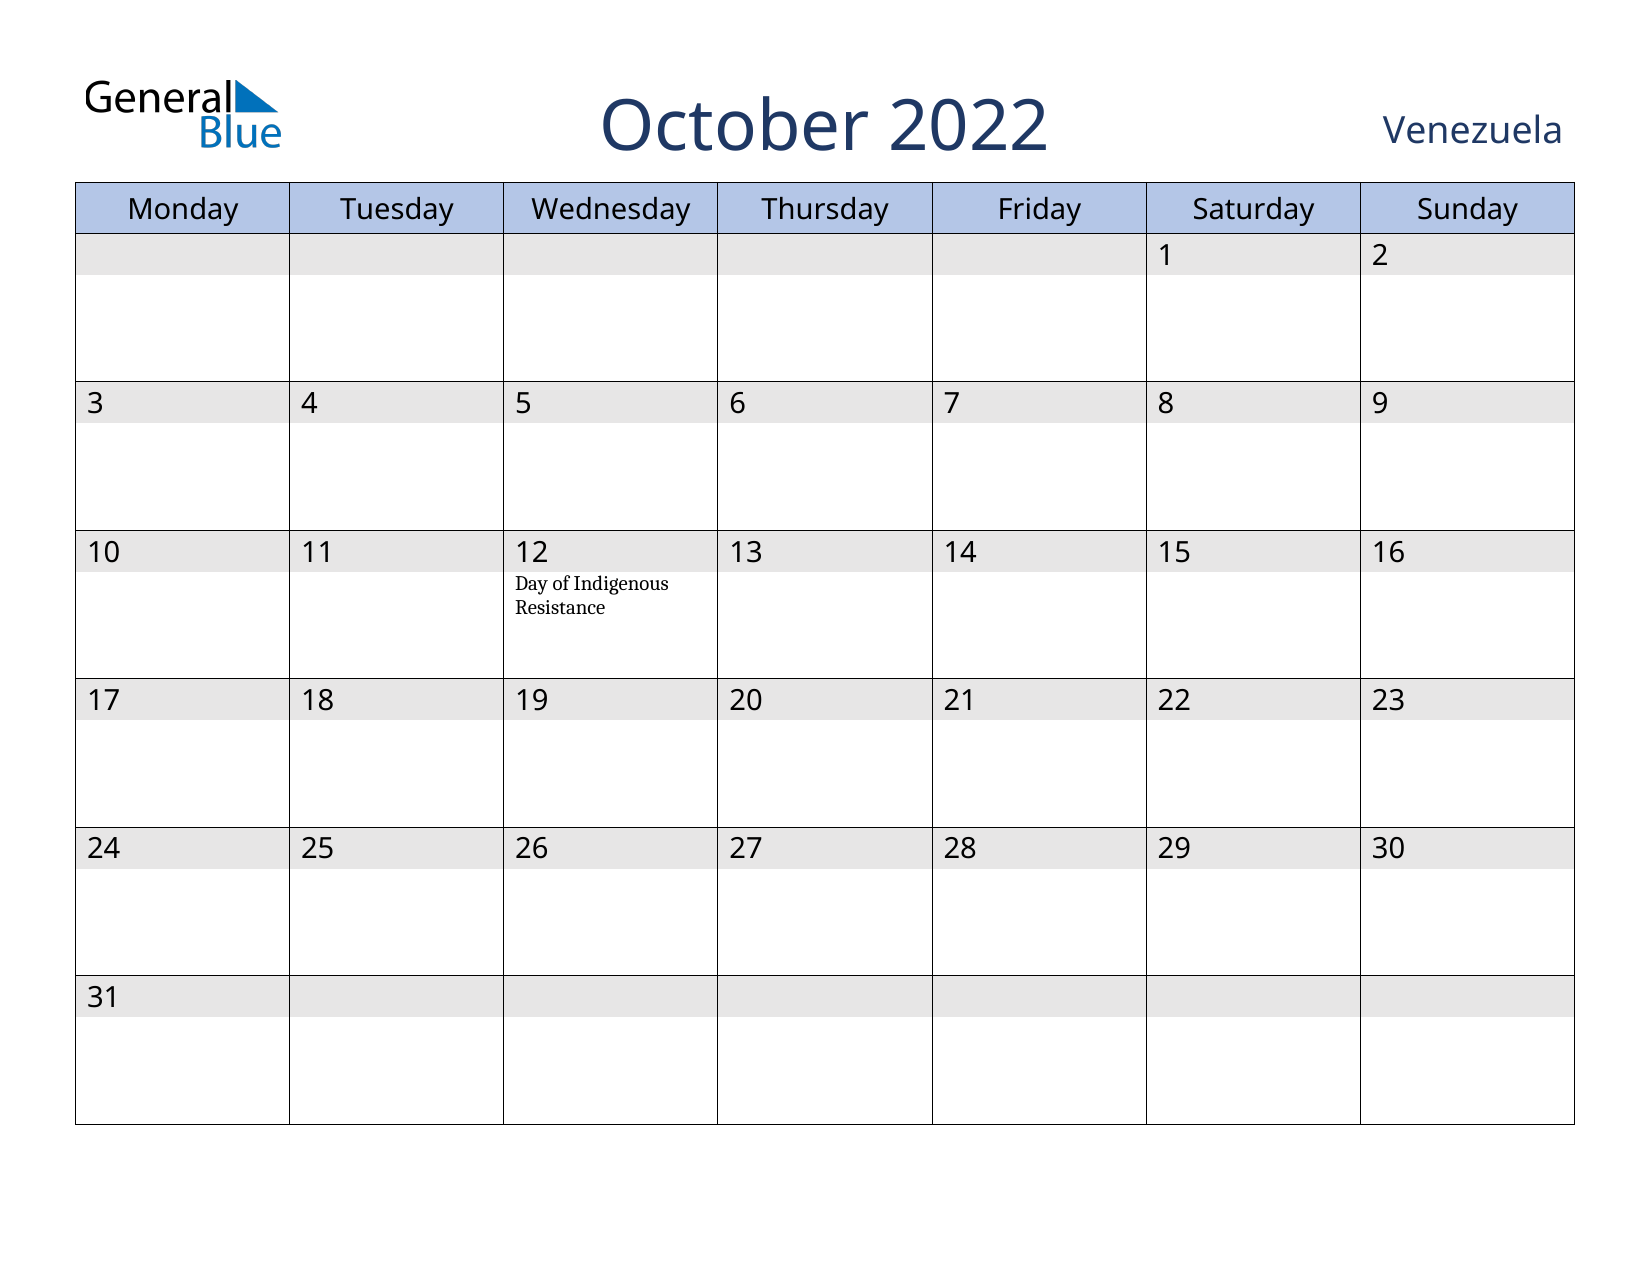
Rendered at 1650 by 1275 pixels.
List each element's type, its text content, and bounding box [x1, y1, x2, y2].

table_cell [718, 423, 932, 530]
table_cell Sunday [1361, 183, 1574, 233]
table_cell Saturday [1147, 183, 1360, 233]
table_cell [1147, 1017, 1360, 1123]
table_cell [933, 572, 1146, 678]
table_cell [1147, 572, 1360, 678]
table_cell [76, 572, 289, 678]
table_cell 9 [1361, 382, 1574, 423]
table_cell [290, 1017, 503, 1123]
table_cell [933, 275, 1146, 381]
table_cell 2 [1361, 234, 1574, 275]
table_cell [76, 720, 289, 827]
table_cell 14 [933, 531, 1146, 572]
table_cell [1147, 275, 1360, 381]
table_cell [290, 423, 503, 530]
table_cell 24 [76, 828, 289, 869]
table_cell 20 [718, 679, 932, 720]
table_header [76, 75, 503, 182]
table_cell 23 [1361, 679, 1574, 720]
table_cell 17 [76, 679, 289, 720]
table_cell [504, 720, 717, 827]
table_cell [290, 976, 503, 1017]
table_cell Friday [933, 183, 1146, 233]
table_cell 7 [933, 382, 1146, 423]
table_cell 29 [1147, 828, 1360, 869]
picture [86, 80, 281, 148]
table_cell [718, 234, 932, 275]
table_cell [933, 423, 1146, 530]
table_cell 8 [1147, 382, 1360, 423]
table_cell [290, 275, 503, 381]
table_cell 31 [76, 976, 289, 1017]
table_cell [933, 234, 1146, 275]
table_cell [718, 572, 932, 678]
table_cell 26 [504, 828, 717, 869]
table_cell [933, 720, 1146, 827]
table_cell [504, 275, 717, 381]
table_cell [1147, 976, 1360, 1017]
table_cell [1361, 572, 1574, 678]
table_cell [1361, 423, 1574, 530]
table_cell Monday [76, 183, 289, 233]
table_cell [504, 976, 717, 1017]
table_cell 13 [718, 531, 932, 572]
table_cell 19 [504, 679, 717, 720]
table_header October 2022 [504, 75, 1146, 182]
table_cell 18 [290, 679, 503, 720]
table_cell Thursday [718, 183, 932, 233]
table_cell [933, 869, 1146, 975]
table_cell [718, 720, 932, 827]
table_cell [76, 1017, 289, 1123]
table_cell [504, 1017, 717, 1123]
table_cell [76, 275, 289, 381]
table_cell 10 [76, 531, 289, 572]
table_cell 25 [290, 828, 503, 869]
table_cell 1 [1147, 234, 1360, 275]
table_cell 5 [504, 382, 717, 423]
table_cell [1361, 275, 1574, 381]
table_cell [504, 869, 717, 975]
table_cell Wednesday [504, 183, 717, 233]
table_cell 6 [718, 382, 932, 423]
table_cell 30 [1361, 828, 1574, 869]
table_cell 16 [1361, 531, 1574, 572]
table_cell [718, 869, 932, 975]
table_cell 27 [718, 828, 932, 869]
table_cell [933, 976, 1146, 1017]
table_cell [718, 976, 932, 1017]
table_cell [76, 234, 289, 275]
table_cell [290, 572, 503, 678]
table_cell [1147, 869, 1360, 975]
table_cell [1147, 423, 1360, 530]
table_cell 4 [290, 382, 503, 423]
table_header Venezuela [1146, 75, 1574, 182]
table_cell [504, 423, 717, 530]
table_cell [718, 1017, 932, 1123]
table_cell [933, 1017, 1146, 1123]
table_cell Tuesday [290, 183, 503, 233]
table_cell [76, 869, 289, 975]
table_cell 3 [76, 382, 289, 423]
table_cell [1361, 869, 1574, 975]
table_cell [290, 234, 503, 275]
table_cell [1147, 720, 1360, 827]
table_cell [1361, 976, 1574, 1017]
table_cell [290, 720, 503, 827]
table_cell [290, 869, 503, 975]
table_cell [76, 423, 289, 530]
table_cell 28 [933, 828, 1146, 869]
table_cell 12 [504, 531, 717, 572]
table_cell 21 [933, 679, 1146, 720]
table_cell 15 [1147, 531, 1360, 572]
table_cell Day of Indigenous Resistance [504, 572, 717, 678]
table_cell [1361, 1017, 1574, 1123]
table_cell [1361, 720, 1574, 827]
table_cell 22 [1147, 679, 1360, 720]
table_cell [504, 234, 717, 275]
table_cell 11 [290, 531, 503, 572]
table_cell [718, 275, 932, 381]
